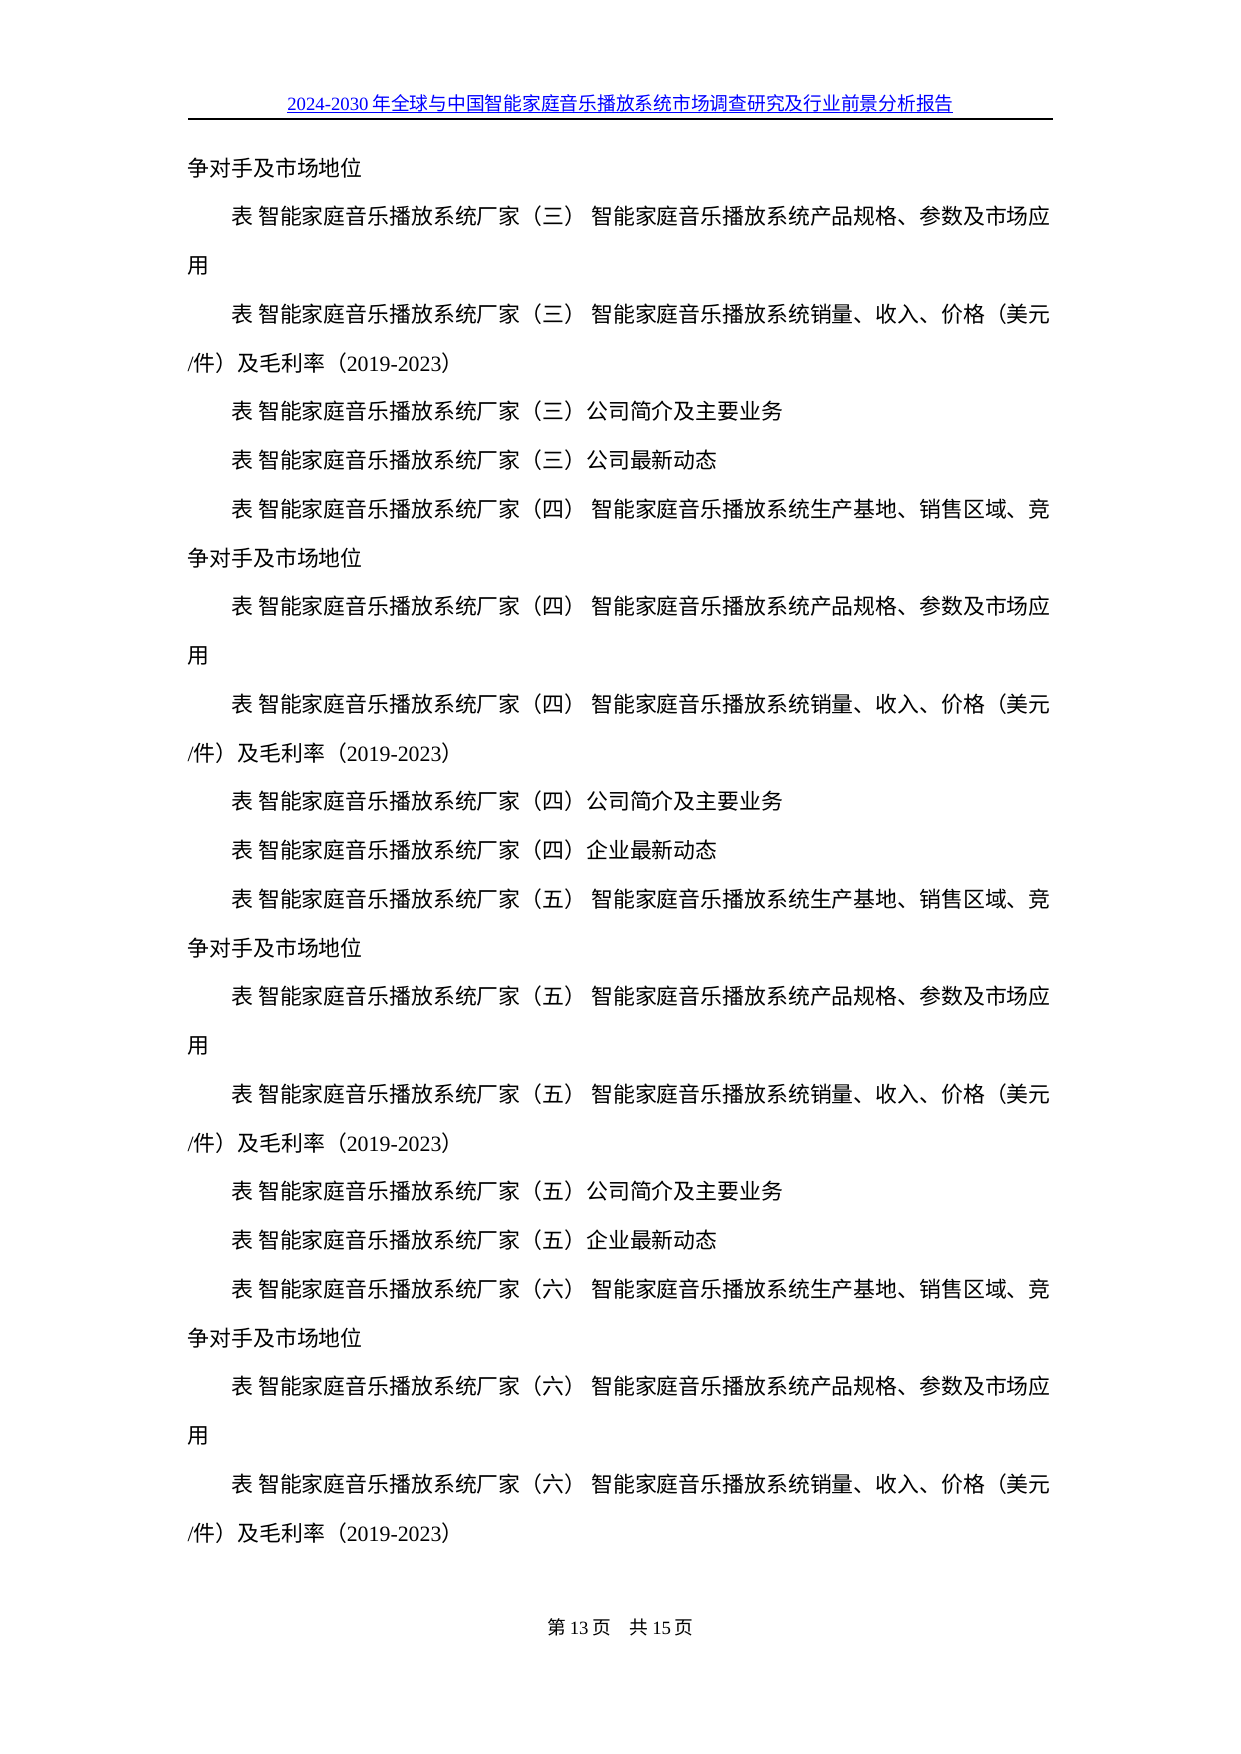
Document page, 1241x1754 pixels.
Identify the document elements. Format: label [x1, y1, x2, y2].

text [187, 150, 1053, 1548]
